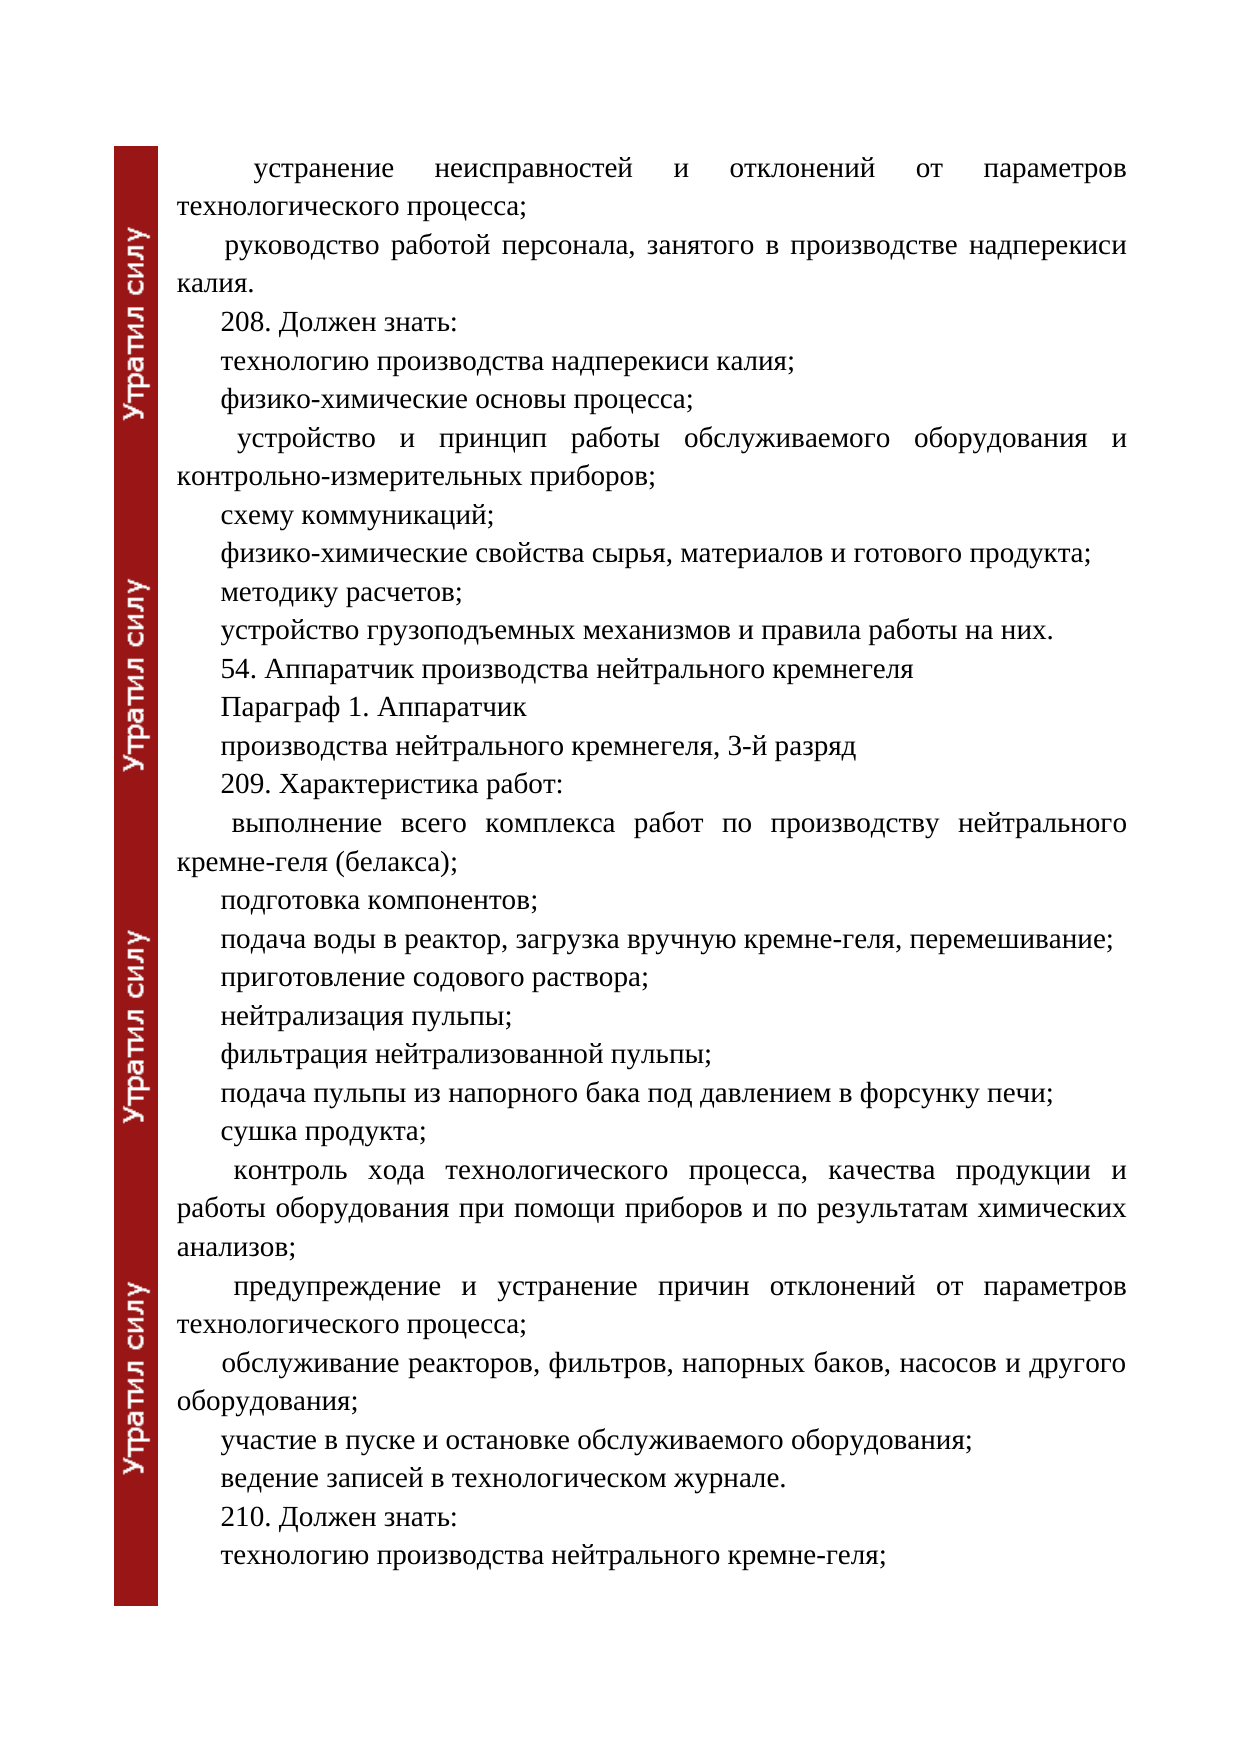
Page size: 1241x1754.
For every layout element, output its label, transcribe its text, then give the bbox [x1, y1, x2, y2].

picture [114, 916, 158, 921]
text подача воды в реактор, загрузка вручную кремне-геля, перемешивание; [112, 921, 1128, 954]
text руководство работой персонала, занятого в производстве надперекиси калия. [112, 227, 1128, 299]
text сушка продукта; [112, 1113, 1128, 1147]
picture [114, 684, 158, 689]
picture [114, 1031, 158, 1036]
text контроль хода технологического процесса, качества продукции и работы оборудования при помощи приборов и по результатам химических анализов; [112, 1152, 1128, 1263]
text приготовление содового раствора; [112, 959, 1128, 993]
text ведение записей в технологическом журнале. [112, 1460, 1128, 1494]
picture [114, 954, 158, 959]
text устройство и принцип работы обслуживаемого оборудования и контрольно-измерительных приборов; [112, 420, 1128, 492]
picture [114, 1070, 158, 1075]
text выполнение всего комплекса работ по производству нейтрального кремне-геля (белакса); [112, 805, 1128, 877]
text устранение неисправностей и отклонений от параметров технологического процесса; [112, 150, 1128, 222]
text физико-химические свойства сырья, материалов и готового продукта; [112, 535, 1128, 569]
text фильтрация нейтрализованной пульпы; [112, 1036, 1128, 1070]
picture [114, 723, 158, 728]
picture [114, 993, 158, 998]
picture [114, 607, 158, 612]
text технологию производства нейтрального кремне-геля; [112, 1537, 1128, 1571]
picture [114, 338, 158, 343]
text нейтрализация пульпы; [112, 998, 1128, 1031]
text подача пульпы из напорного бака под давлением в форсунку печи; [112, 1075, 1128, 1108]
text производства нейтрального кремнегеля, 3-й разряд [112, 728, 1128, 762]
picture [114, 1108, 158, 1113]
text устройство грузоподъемных механизмов и правила работы на них. [112, 612, 1128, 646]
picture [114, 222, 158, 227]
picture [114, 1571, 158, 1606]
picture [114, 569, 158, 574]
picture [114, 1417, 158, 1422]
picture [114, 492, 158, 497]
text физико-химические основы процесса; [112, 381, 1128, 415]
picture [114, 1455, 158, 1460]
picture [114, 1263, 158, 1268]
picture [114, 1532, 158, 1537]
picture [114, 1494, 158, 1499]
text подготовка компонентов; [112, 882, 1128, 916]
picture [114, 376, 158, 381]
text схему коммуникаций; [112, 497, 1128, 530]
picture [114, 877, 158, 882]
text обслуживание реакторов, фильтров, напорных баков, насосов и другого оборудования; [112, 1345, 1128, 1417]
picture [114, 800, 158, 805]
picture [114, 1147, 158, 1152]
picture [114, 530, 158, 535]
text 54. Аппаратчик производства нейтрального кремнегеля [112, 651, 1128, 684]
text методику расчетов; [112, 574, 1128, 607]
text 209. Характеристика работ: [112, 767, 1128, 800]
text Параграф 1. Аппаратчик [112, 689, 1128, 723]
picture [114, 415, 158, 420]
picture [114, 762, 158, 767]
picture [114, 646, 158, 651]
text 210. Должен знать: [112, 1499, 1128, 1532]
picture [114, 146, 158, 150]
picture [114, 1340, 158, 1345]
text технологию производства надперекиси калия; [112, 343, 1128, 376]
picture [114, 299, 158, 304]
text 208. Должен знать: [112, 304, 1128, 338]
text участие в пуске и остановке обслуживаемого оборудования; [112, 1422, 1128, 1455]
text предупреждение и устранение причин отклонений от параметров технологического процесса; [112, 1268, 1128, 1340]
